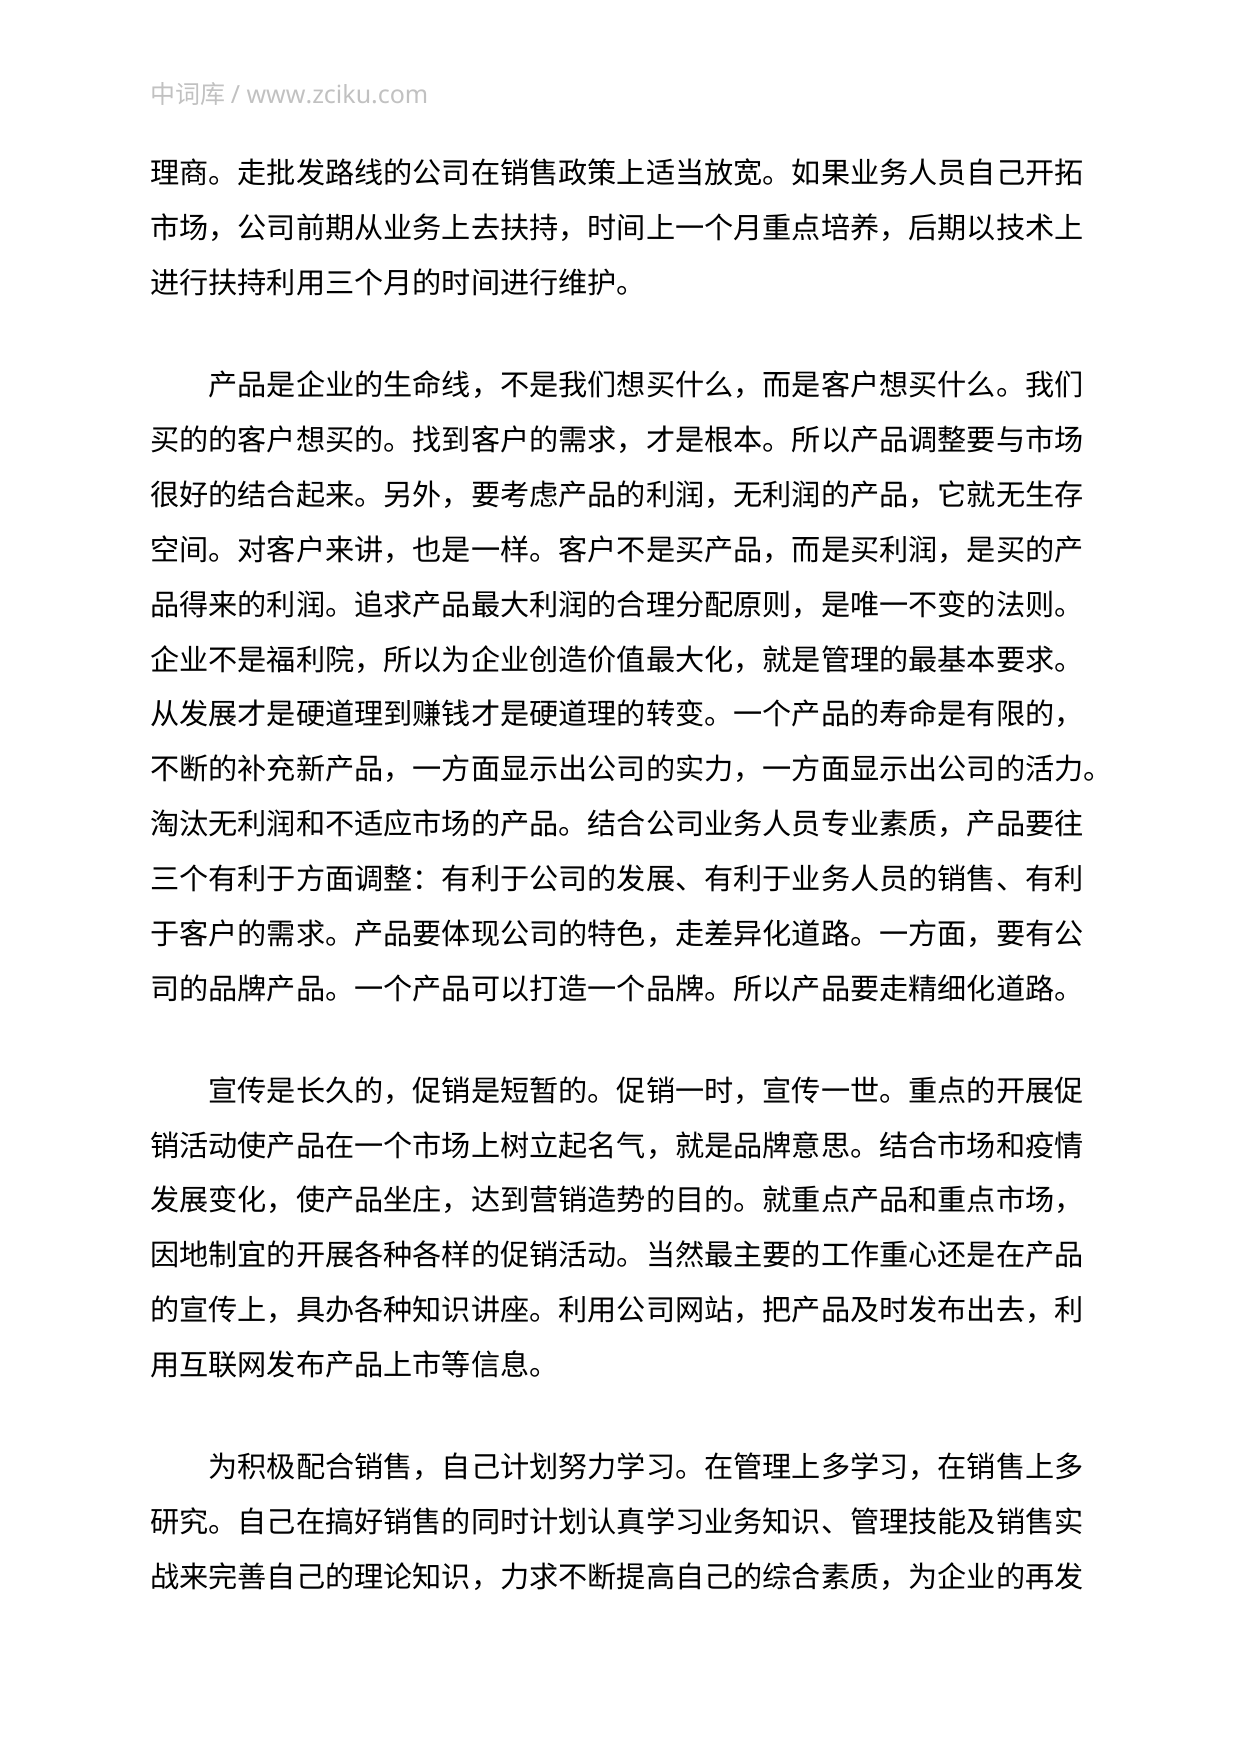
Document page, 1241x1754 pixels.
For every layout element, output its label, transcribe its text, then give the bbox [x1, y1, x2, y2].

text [150, 150, 1090, 302]
text 宣传是长久的，促销是短暂的。促销一时，宣传一世。重点的开展促销活动使产品在一个市场上树立起名气，就是品牌意思。结合市场和疫情发展变化，使产品坐庄，达到营销造势的目的。就重点产品和重点市场，因地制宜的开展各种各样的促销活动。当然最主要的工作重心还是在产品的宣传上，具办各种知识讲座。利用公司网站，把产品及时发布出去，利用互联网发布产品上市等信息。 [150, 1067, 1090, 1384]
text 产品是企业的生命线，不是我们想买什么，而是客户想买什么。我们买的的客户想买的。找到客户的需求，才是根本。所以产品调整要与市场很好的结合起来。另外，要考虑产品的利润，无利润的产品，它就无生存空间。对客户来讲，也是一样。客户不是买产品，而是买利润，是买的产品得来的利润。追求产品最大利润的合理分配原则，是唯一不变的法则。企业不是福利院，所以为企业创造价值最大化，就是管理的最基本要求。从发展才是硬道理到赚钱才是硬道理的转变。一个产品的寿命是有限的，不断的补充新产品，一方面显示出公司的实力，一方面显示出公司的活力。淘汰无利润和不适应市场的产品。结合公司业务人员专业素质，产品要往三个有利于方面调整：有利于公司的发展、有利于业务人员的销售、有利于客户的需求。产品要体现公司的特色，走差异化道路。一方面，要有公司的品牌产品。一个产品可以打造一个品牌。所以产品要走精细化道路。 [150, 362, 1090, 1008]
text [150, 1443, 1090, 1596]
